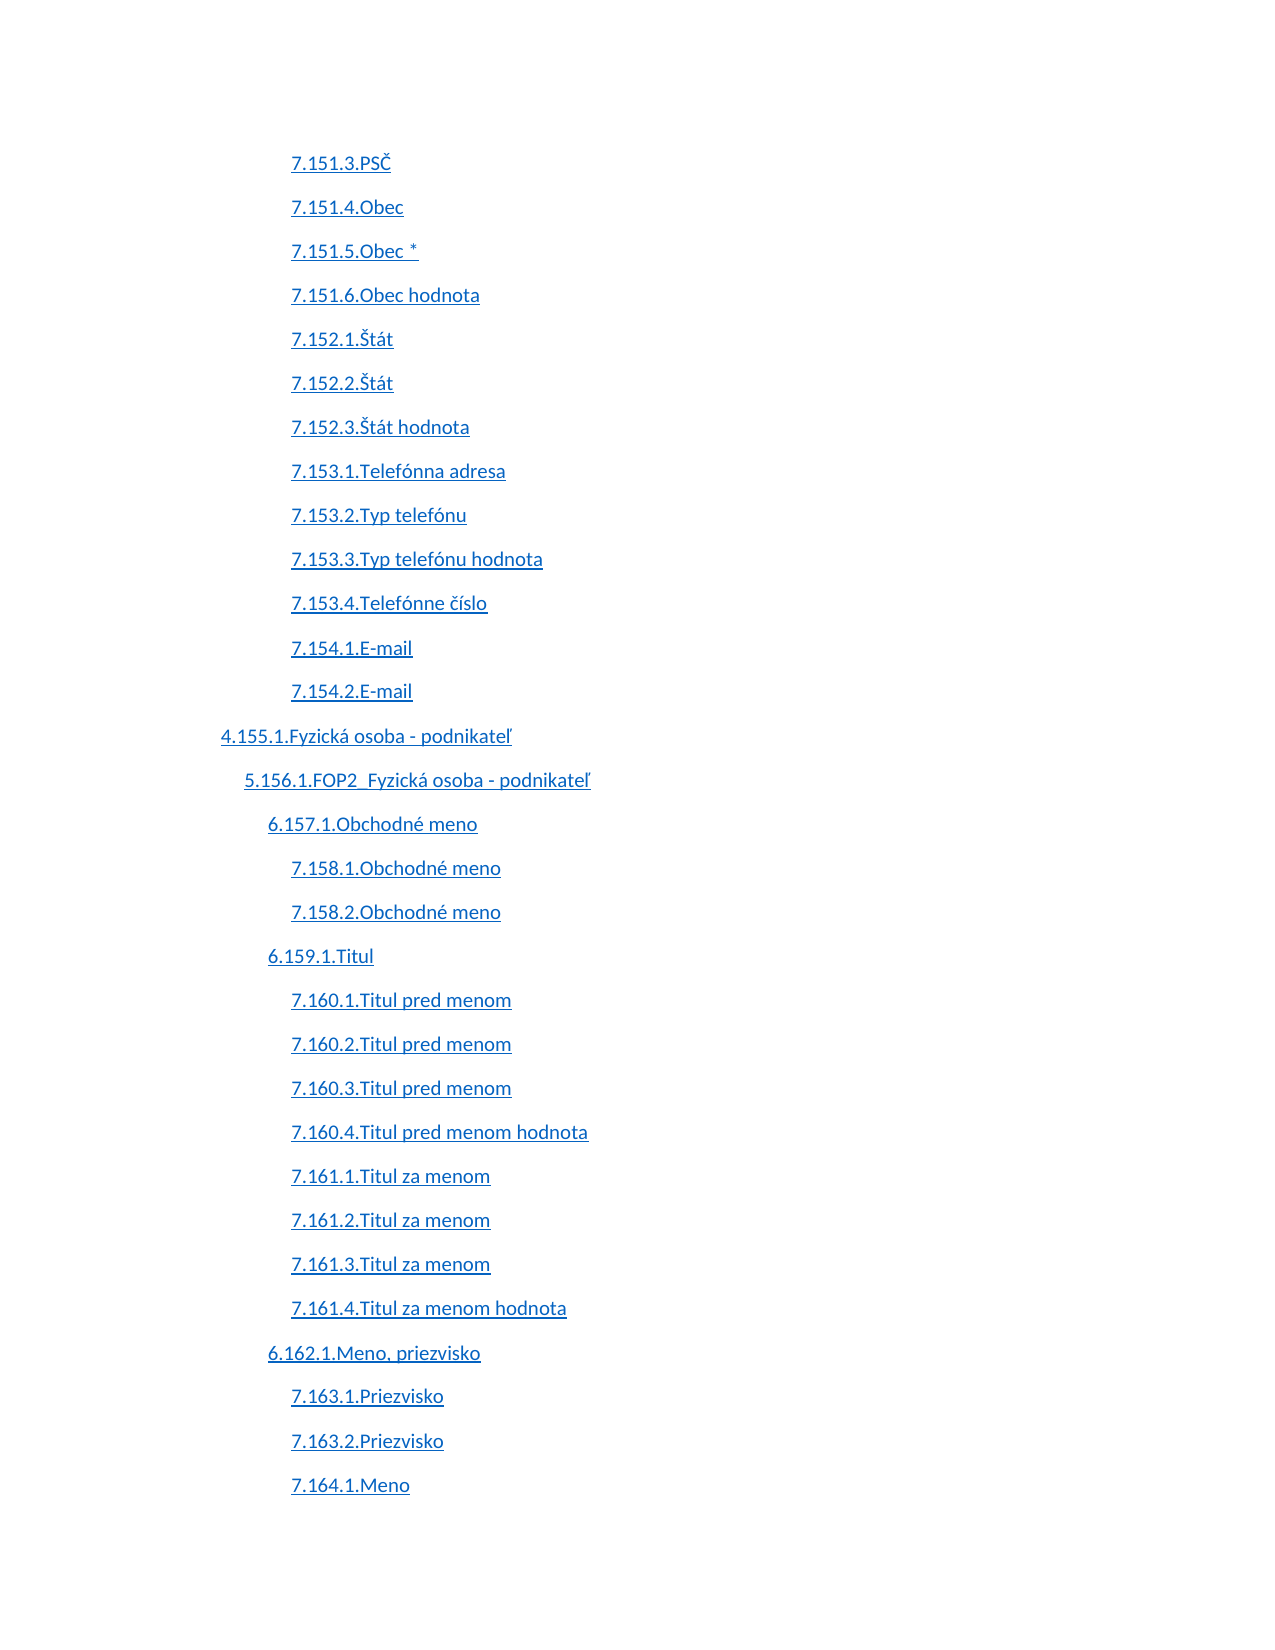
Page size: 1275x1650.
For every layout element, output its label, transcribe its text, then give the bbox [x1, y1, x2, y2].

text 7.153.4.Telefónne číslo [150, 591, 1125, 616]
text 7.151.4.Obec [150, 194, 1125, 219]
text 6.157.1.Obchodné meno [150, 811, 1125, 836]
text 7.158.1.Obchodné meno [150, 855, 1125, 880]
text 7.161.1.Titul za menom [150, 1163, 1125, 1189]
text 7.151.3.PSČ [150, 150, 1125, 175]
text 7.153.2.Typ telefónu [150, 502, 1125, 528]
text 7.152.3.Štát hodnota [150, 414, 1125, 440]
text 7.160.2.Titul pred menom [150, 1031, 1125, 1057]
text 6.159.1.Titul [150, 943, 1125, 968]
text 7.152.2.Štát [150, 370, 1125, 396]
text 7.152.1.Štát [150, 326, 1125, 352]
text 7.153.3.Typ telefónu hodnota [150, 547, 1125, 572]
text 6.162.1.Meno, priezvisko [150, 1340, 1125, 1365]
text 7.163.2.Priezvisko [150, 1428, 1125, 1453]
text 7.158.2.Obchodné meno [150, 899, 1125, 924]
text 5.156.1.FOP2_Fyzická osoba - podnikateľ [150, 767, 1125, 792]
text 7.153.1.Telefónna adresa [150, 458, 1125, 484]
text 7.151.6.Obec hodnota [150, 282, 1125, 308]
text 7.161.4.Titul za menom hodnota [150, 1296, 1125, 1321]
text 7.160.4.Titul pred menom hodnota [150, 1119, 1125, 1145]
text 7.151.5.Obec * [150, 238, 1125, 263]
text 7.161.2.Titul za menom [150, 1207, 1125, 1233]
text 7.154.2.E-mail [150, 679, 1125, 704]
text 7.164.1.Meno [150, 1472, 1125, 1497]
text 7.163.1.Priezvisko [150, 1384, 1125, 1409]
text 7.160.1.Titul pred menom [150, 987, 1125, 1013]
text 7.161.3.Titul za menom [150, 1252, 1125, 1277]
text 7.154.1.E-mail [150, 635, 1125, 660]
text 4.155.1.Fyzická osoba - podnikateľ [150, 723, 1125, 748]
text 7.160.3.Titul pred menom [150, 1075, 1125, 1101]
